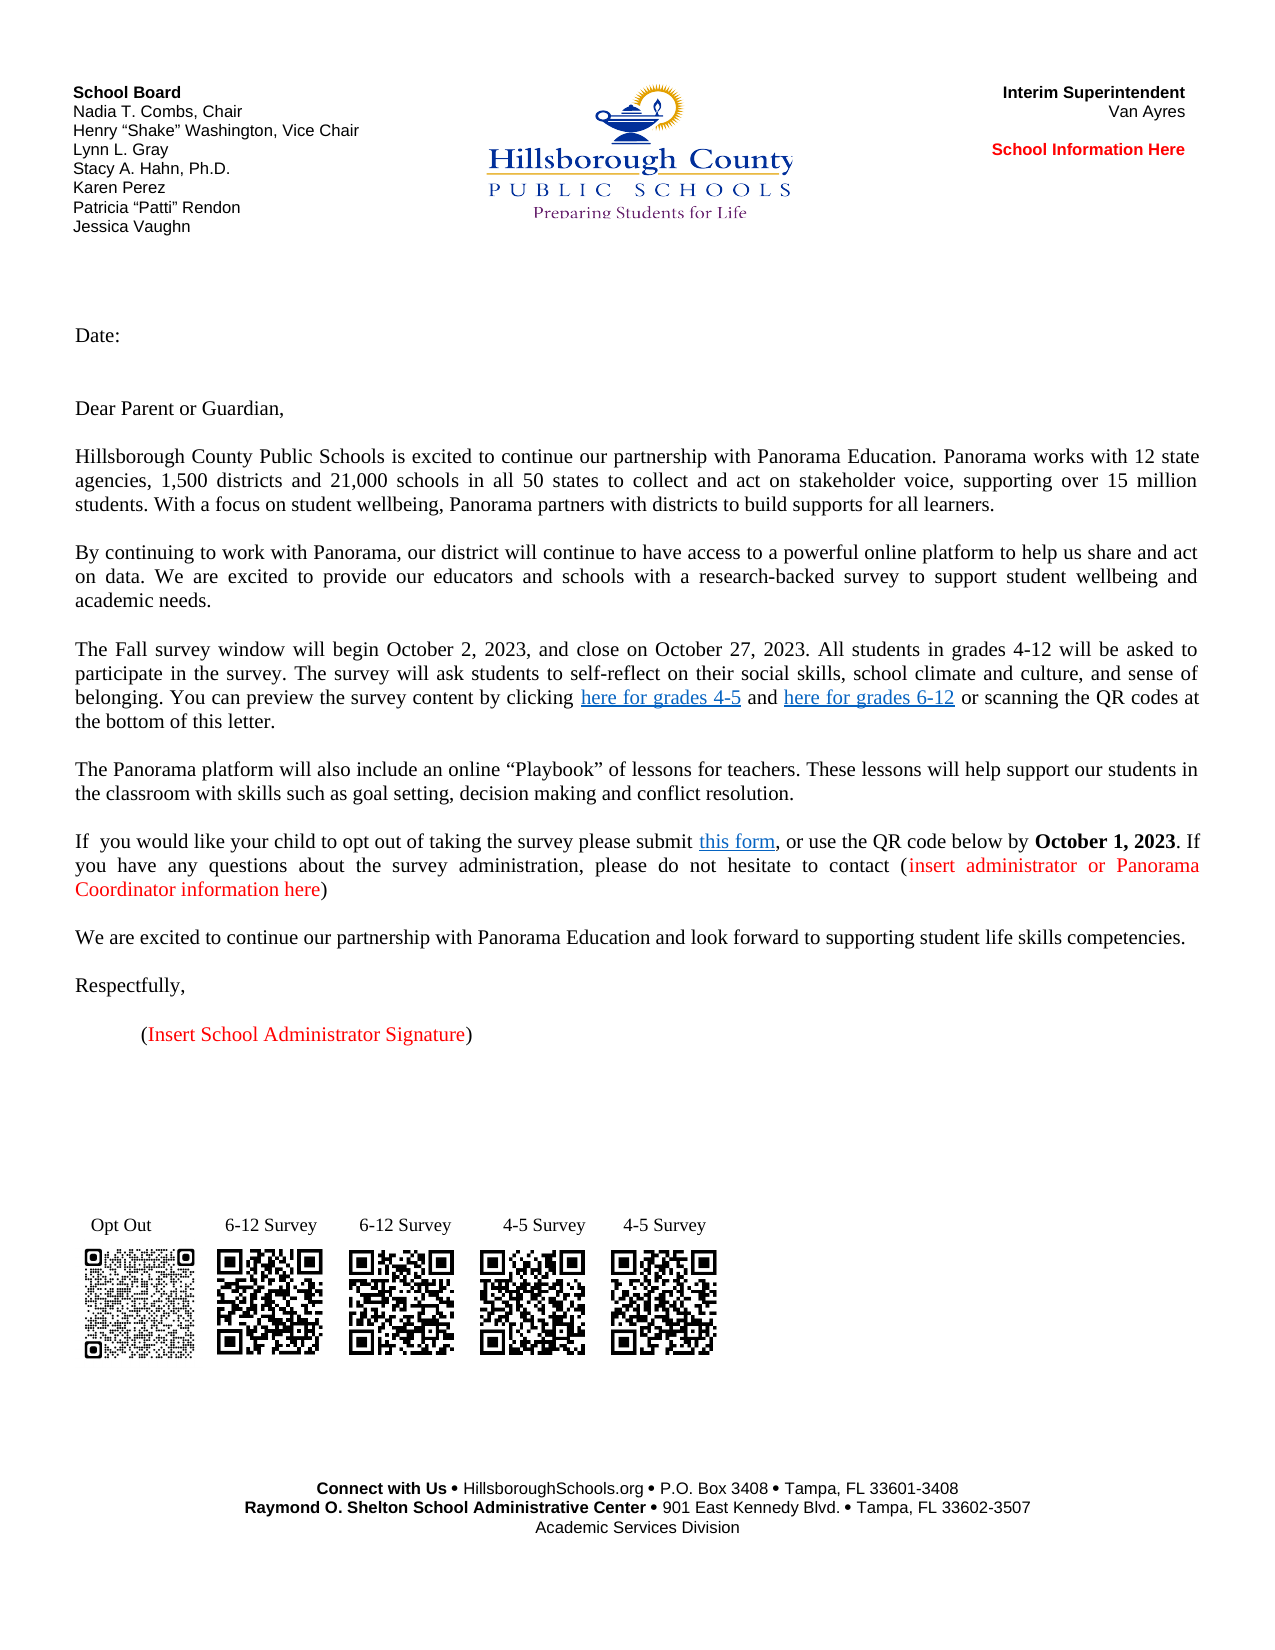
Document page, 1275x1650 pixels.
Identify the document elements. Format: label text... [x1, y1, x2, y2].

text Date: [75, 323, 1200, 347]
text The Panorama platform will also include an online “Playbook” of lessons for teachers. These lessons will help support our students in the classroom with skills such as goal setting, decision making and conflict resolution. [75, 757, 1200, 805]
picture [75, 1235, 730, 1368]
text Dear Parent or Guardian, [75, 396, 1200, 420]
text By continuing to work with Panorama, our district will continue to have access to a powerful online platform to help us share and act on data. We are excited to provide our educators and schools with a research-backed survey to support student wellbeing and academic needs. [75, 540, 1200, 612]
text Respectfully, [75, 973, 1200, 997]
text Hillsborough County Public Schools is excited to continue our partnership with Panorama Education. Panorama works with 12 state agencies, 1,500 districts and 21,000 schools in all 50 states to collect and act on stakeholder voice, supporting over 15 million students. With a focus on student wellbeing, Panorama partners with districts to build supports for all learners. [75, 444, 1200, 516]
picture [486, 83, 793, 218]
text We are excited to continue our partnership with Panorama Education and look forward to supporting student life skills competencies. [75, 925, 1200, 949]
text If you would like your child to opt out of taking the survey please submit this form, or use the QR code below by October 1, 2023. If you have any questions about the survey administration, please do not hesitate to contact (insert administrator or Panorama Coordinator information here) [75, 829, 1200, 901]
text (Insert School Administrator Signature) [141, 997, 1144, 1046]
text The Fall survey window will begin October 2, 2023, and close on October 27, 2023. All students in grades 4-12 will be asked to participate in the survey. The survey will ask students to self-reflect on their social skills, school climate and culture, and sense of belonging. You can preview the survey content by clicking here for grades 4-5 and here for grades 6-12 or scanning the QR codes at the bottom of this letter. [75, 637, 1200, 733]
text Opt Out 6-12 Survey 6-12 Survey 4-5 Survey 4-5 Survey [75, 1214, 1144, 1236]
